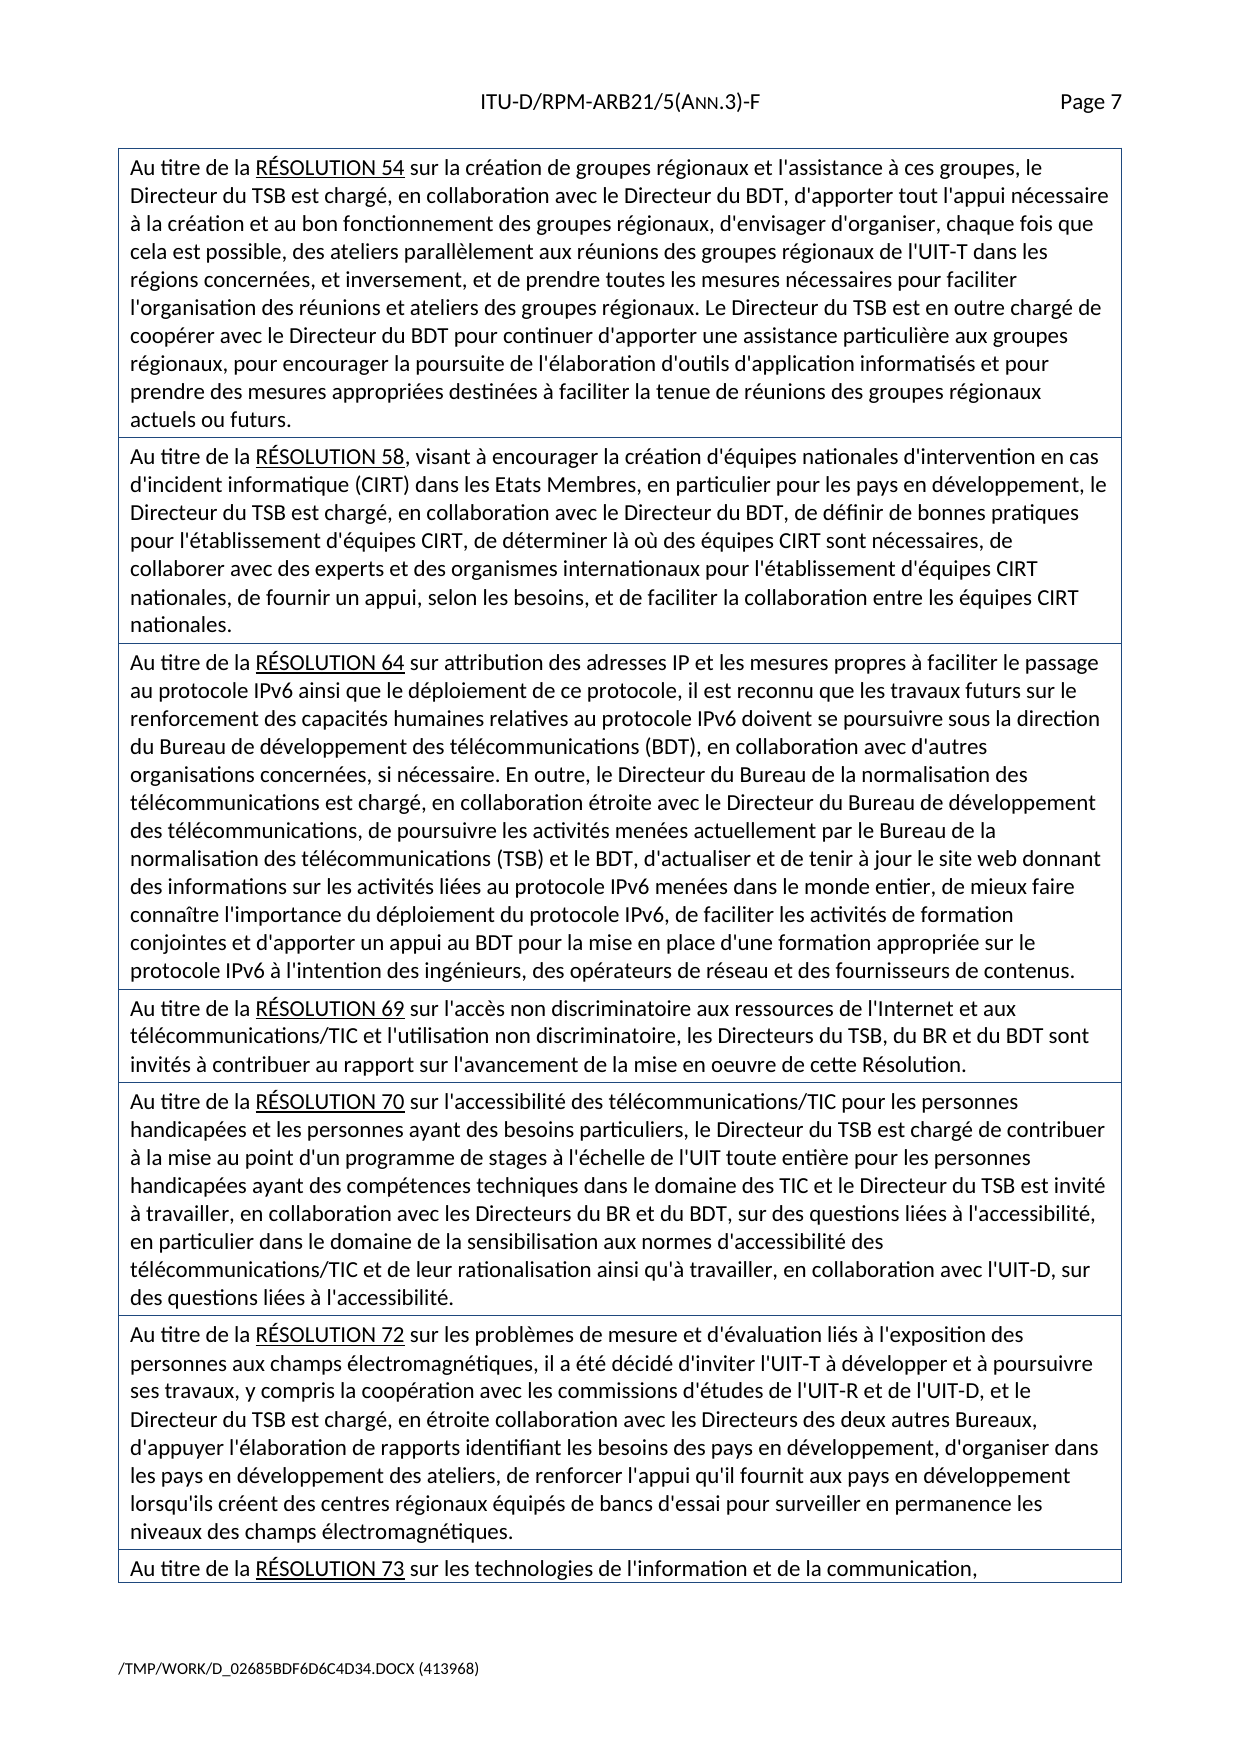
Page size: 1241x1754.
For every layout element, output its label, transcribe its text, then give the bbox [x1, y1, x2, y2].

table_header Au titre de la RÉSOLUTION 54 sur la création de groupes régionaux et l'assistance à ces groupes, le Directeur du TSB est chargé, en collaboration avec le Directeur du BDT, d'apporter tout l'appui nécessaire à la création et au bon fonctionnement des groupes régionaux, d'envisager d'organiser, chaque fois que cela est possible, des ateliers parallèlement aux réunions des groupes régionaux de l'UIT-T dans les régions concernées, et inversement, et de prendre toutes les mesures nécessaires pour faciliter l'organisation des réunions et ateliers des groupes régionaux. Le Directeur du TSB est en outre chargé de coopérer avec le Directeur du BDT pour continuer d'apporter une assistance particulière aux groupes régionaux, pour encourager la poursuite de l'élaboration d'outils d'application informatisés et pour prendre des mesures appropriées destinées à faciliter la tenue de réunions des groupes régionaux actuels ou futurs. [119, 149, 1121, 437]
table_cell Au titre de la RÉSOLUTION 72 sur les problèmes de mesure et d'évaluation liés à l'exposition des personnes aux champs électromagnétiques, il a été décidé d'inviter l'UIT-T à développer et à poursuivre ses travaux, y compris la coopération avec les commissions d'études de l'UIT-R et de l'UIT-D, et le Directeur du TSB est chargé, en étroite collaboration avec les Directeurs des deux autres Bureaux, d'appuyer l'élaboration de rapports identifiant les besoins des pays en développement, d'organiser dans les pays en développement des ateliers, de renforcer l'appui qu'il fournit aux pays en développement lorsqu'ils créent des centres régionaux équipés de bancs d'essai pour surveiller en permanence les niveaux des champs électromagnétiques. [119, 1316, 1121, 1549]
table_cell Au titre de la RÉSOLUTION 64 sur attribution des adresses IP et les mesures propres à faciliter le passage au protocole IPv6 ainsi que le déploiement de ce protocole, il est reconnu que les travaux futurs sur le renforcement des capacités humaines relatives au protocole IPv6 doivent se poursuivre sous la direction du Bureau de développement des télécommunications (BDT), en collaboration avec d'autres organisations concernées, si nécessaire. En outre, le Directeur du Bureau de la normalisation des télécommunications est chargé, en collaboration étroite avec le Directeur du Bureau de développement des télécommunications, de poursuivre les activités menées actuellement par le Bureau de la normalisation des télécommunications (TSB) et le BDT, d'actualiser et de tenir à jour le site web donnant des informations sur les activités liées au protocole IPv6 menées dans le monde entier, de mieux faire connaître l'importance du déploiement du protocole IPv6, de faciliter les activités de formation conjointes et d'apporter un appui au BDT pour la mise en place d'une formation appropriée sur le protocole IPv6 à l'intention des ingénieurs, des opérateurs de réseau et des fournisseurs de contenus. [119, 644, 1121, 988]
table_cell Au titre de la RÉSOLUTION 69 sur l'accès non discriminatoire aux ressources de l'Internet et aux télécommunications/TIC et l'utilisation non discriminatoire, les Directeurs du TSB, du BR et du BDT sont invités à contribuer au rapport sur l'avancement de la mise en oeuvre de cette Résolution. [119, 990, 1121, 1082]
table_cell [119, 1550, 1121, 1582]
table_cell Au titre de la RÉSOLUTION 70 sur l'accessibilité des télécommunications/TIC pour les personnes handicapées et les personnes ayant des besoins particuliers, le Directeur du TSB est chargé de contribuer à la mise au point d'un programme de stages à l'échelle de l'UIT toute entière pour les personnes handicapées ayant des compétences techniques dans le domaine des TIC et le Directeur du TSB est invité à travailler, en collaboration avec les Directeurs du BR et du BDT, sur des questions liées à l'accessibilité, en particulier dans le domaine de la sensibilisation aux normes d'accessibilité des télécommunications/TIC et de leur rationalisation ainsi qu'à travailler, en collaboration avec l'UIT-D, sur des questions liées à l'accessibilité. [119, 1083, 1121, 1315]
table_cell Au titre de la RÉSOLUTION 58, visant à encourager la création d'équipes nationales d'intervention en cas d'incident informatique (CIRT) dans les Etats Membres, en particulier pour les pays en développement, le Directeur du TSB est chargé, en collaboration avec le Directeur du BDT, de définir de bonnes pratiques pour l'établissement d'équipes CIRT, de déterminer là où des équipes CIRT sont nécessaires, de collaborer avec des experts et des organismes internationaux pour l'établissement d'équipes CIRT nationales, de fournir un appui, selon les besoins, et de faciliter la collaboration entre les équipes CIRT nationales. [119, 438, 1121, 643]
